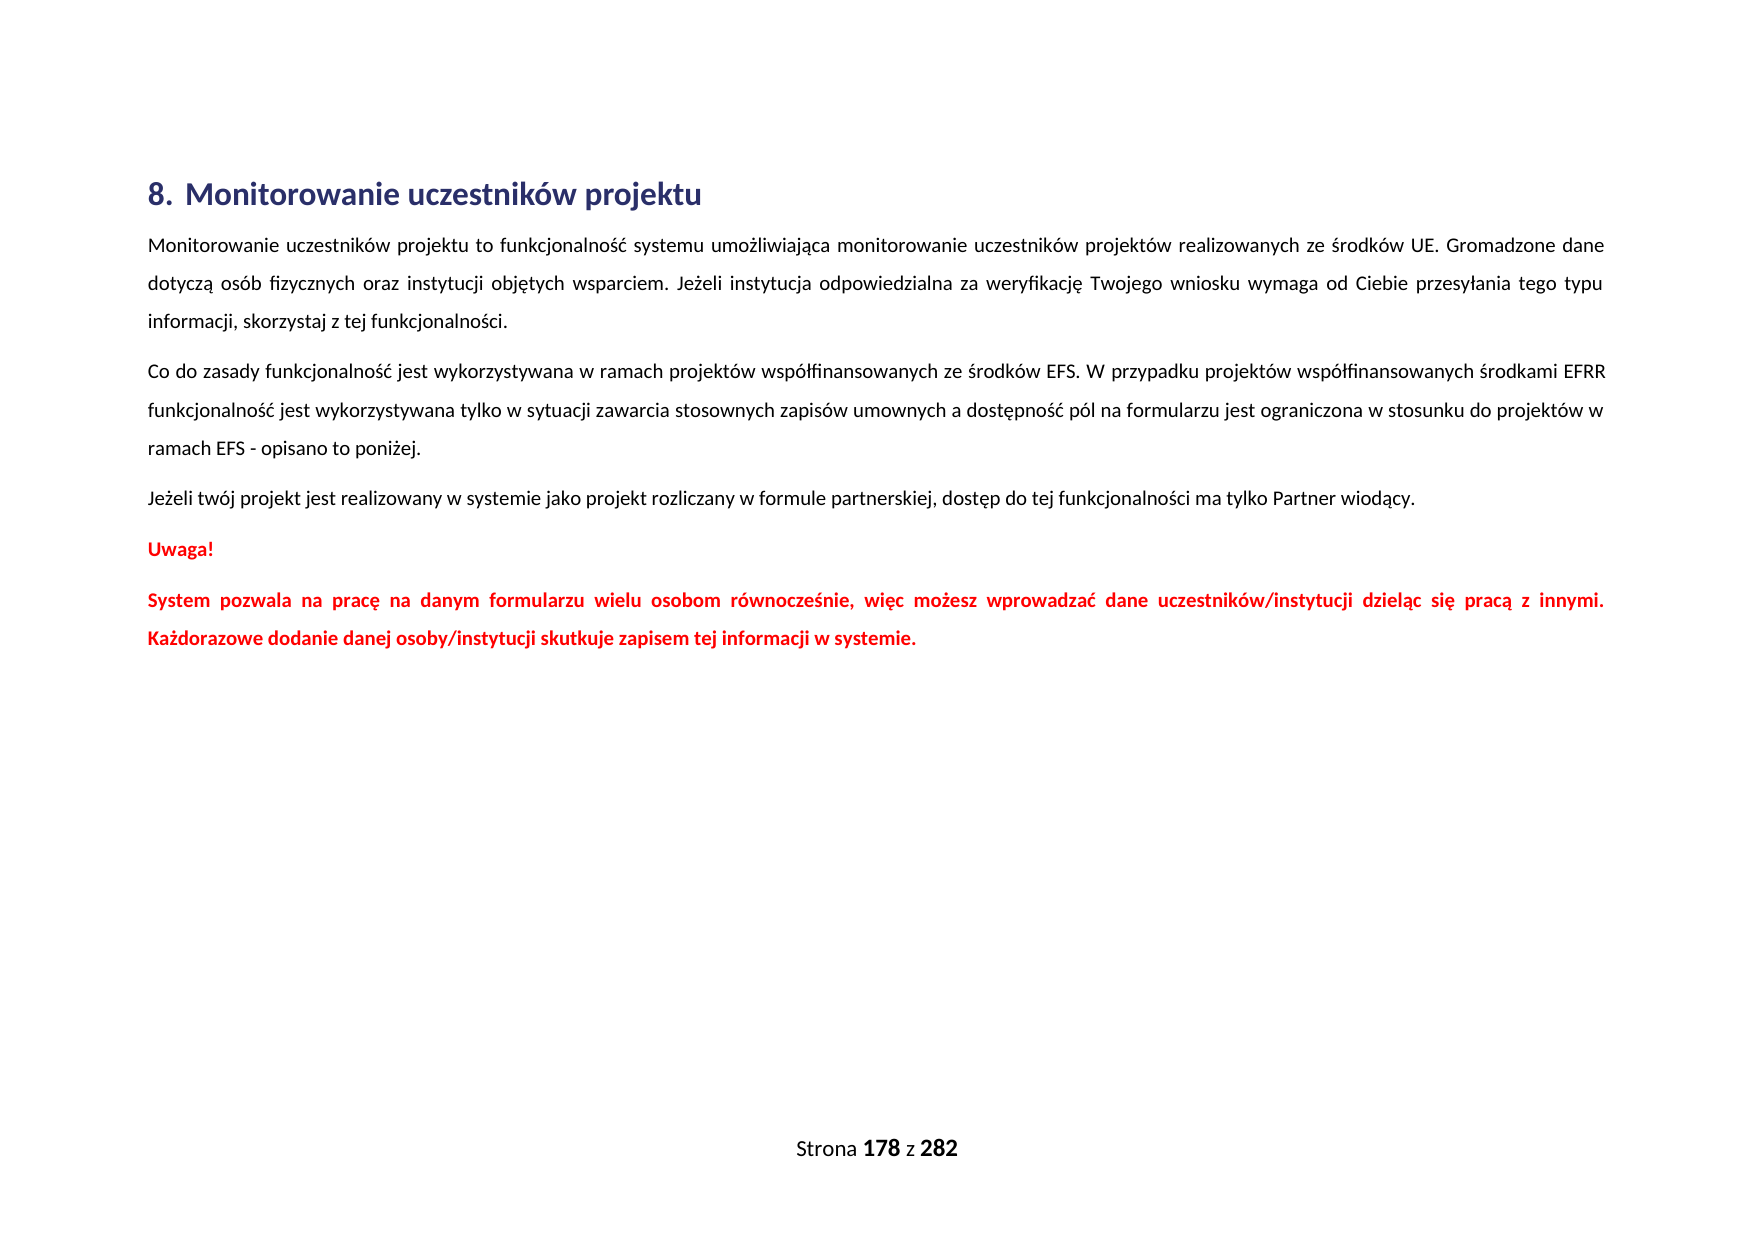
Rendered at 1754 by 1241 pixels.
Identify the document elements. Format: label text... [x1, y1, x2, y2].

text System pozwala na pracę na danym formularzu wielu osobom równocześnie, więc możesz wprowadzać dane uczestników/instytucji dzieląc się pracą z innymi. Każdorazowe dodanie danej osoby/instytucji skutkuje zapisem tej informacji w systemie. [148, 587, 1606, 650]
text Co do zasady funkcjonalność jest wykorzystywana w ramach projektów współfinansowanych ze środków EFS. W przypadku projektów współfinansowanych środkami EFRR funkcjonalność jest wykorzystywana tylko w sytuacji zawarcia stosownych zapisów umownych a dostępność pól na formularzu jest ograniczona w stosunku do projektów w ramach EFS - opisano to poniżej. [148, 359, 1606, 460]
text Jeżeli twój projekt jest realizowany w systemie jako projekt rozliczany w formule partnerskiej, dostęp do tej funkcjonalności ma tylko Partner wiodący. [148, 486, 1606, 511]
text Monitorowanie uczestników projektu to funkcjonalność systemu umożliwiająca monitorowanie uczestników projektów realizowanych ze środków UE. Gromadzone dane dotyczą osób fizycznych oraz instytucji objętych wsparciem. Jeżeli instytucja odpowiedzialna za weryfikację Twojego wniosku wymaga od Ciebie przesyłania tego typu informacji, skorzystaj z tej funkcjonalności. [148, 232, 1606, 333]
subtitle Monitorowanie uczestników projektu [148, 173, 1606, 213]
text Uwaga! [148, 536, 1606, 562]
